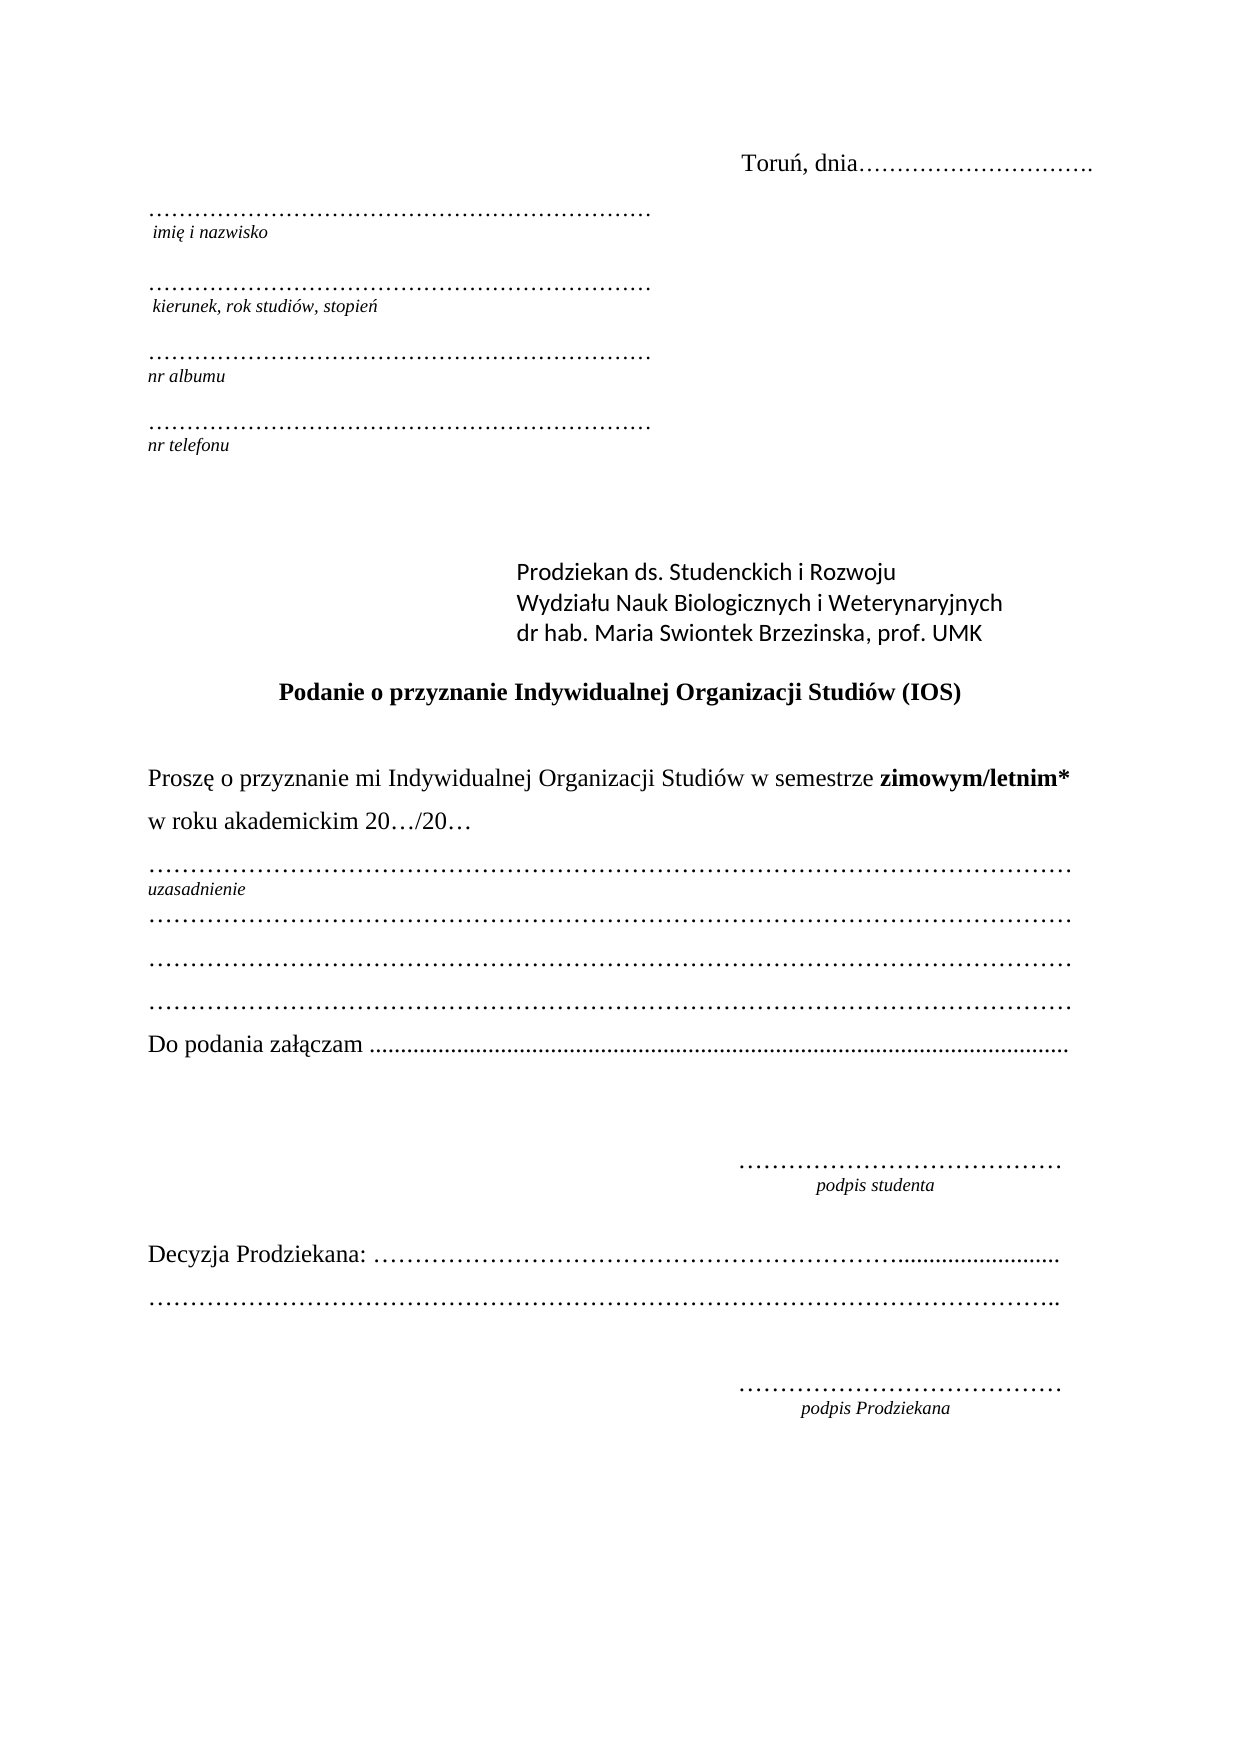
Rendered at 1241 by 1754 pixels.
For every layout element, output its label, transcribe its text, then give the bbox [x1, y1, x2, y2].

text nr albumu [148, 365, 1093, 386]
text Decyzja Prodziekana: ……………………………………………………….......................... [148, 1239, 1093, 1268]
text dr hab. Maria Swiontek Brzezinska, prof. UMK [443, 617, 1093, 648]
text ………………………………… [738, 1146, 1093, 1174]
text Proszę o przyznanie mi Indywidualnej Organizacji Studiów w semestrze zimowym/letnim* w roku akademickim 20…/20… [148, 763, 1093, 835]
text ………………………………… [738, 1368, 1093, 1397]
text podpis studenta [516, 1174, 1093, 1196]
text ………………………………………………………… [148, 408, 1093, 434]
text ………………………………………………………… [148, 338, 1093, 365]
text Prodziekan ds. Studenckich i Rozwoju [516, 556, 1093, 587]
text imię i nazwisko [148, 221, 1093, 243]
text Toruń, dnia…………………………. [148, 148, 1093, 176]
text ……………………………………………………………………………………………………………………………………………………………………………………………………………………………………………………………………………………………………… [148, 899, 1093, 1014]
text ……………………………………………………………………………………………….. [148, 1282, 1093, 1311]
text ………………………………………………………… [148, 269, 1093, 295]
text Wydziału Nauk Biologicznych i Weterynaryjnych [148, 587, 1093, 617]
text Podanie o przyznanie Indywidualnej Organizacji Studiów (IOS) [148, 677, 1093, 706]
text ………………………………………………………… [148, 195, 1093, 221]
text Do podania załączam ................................................................................................................ [148, 1029, 1093, 1058]
text podpis Prodziekana [516, 1397, 1093, 1419]
text ………………………………………………………………………………………………… uzasadnienie [148, 849, 1093, 899]
text nr telefonu [148, 434, 1093, 456]
text kierunek, rok studiów, stopień [148, 295, 1093, 317]
